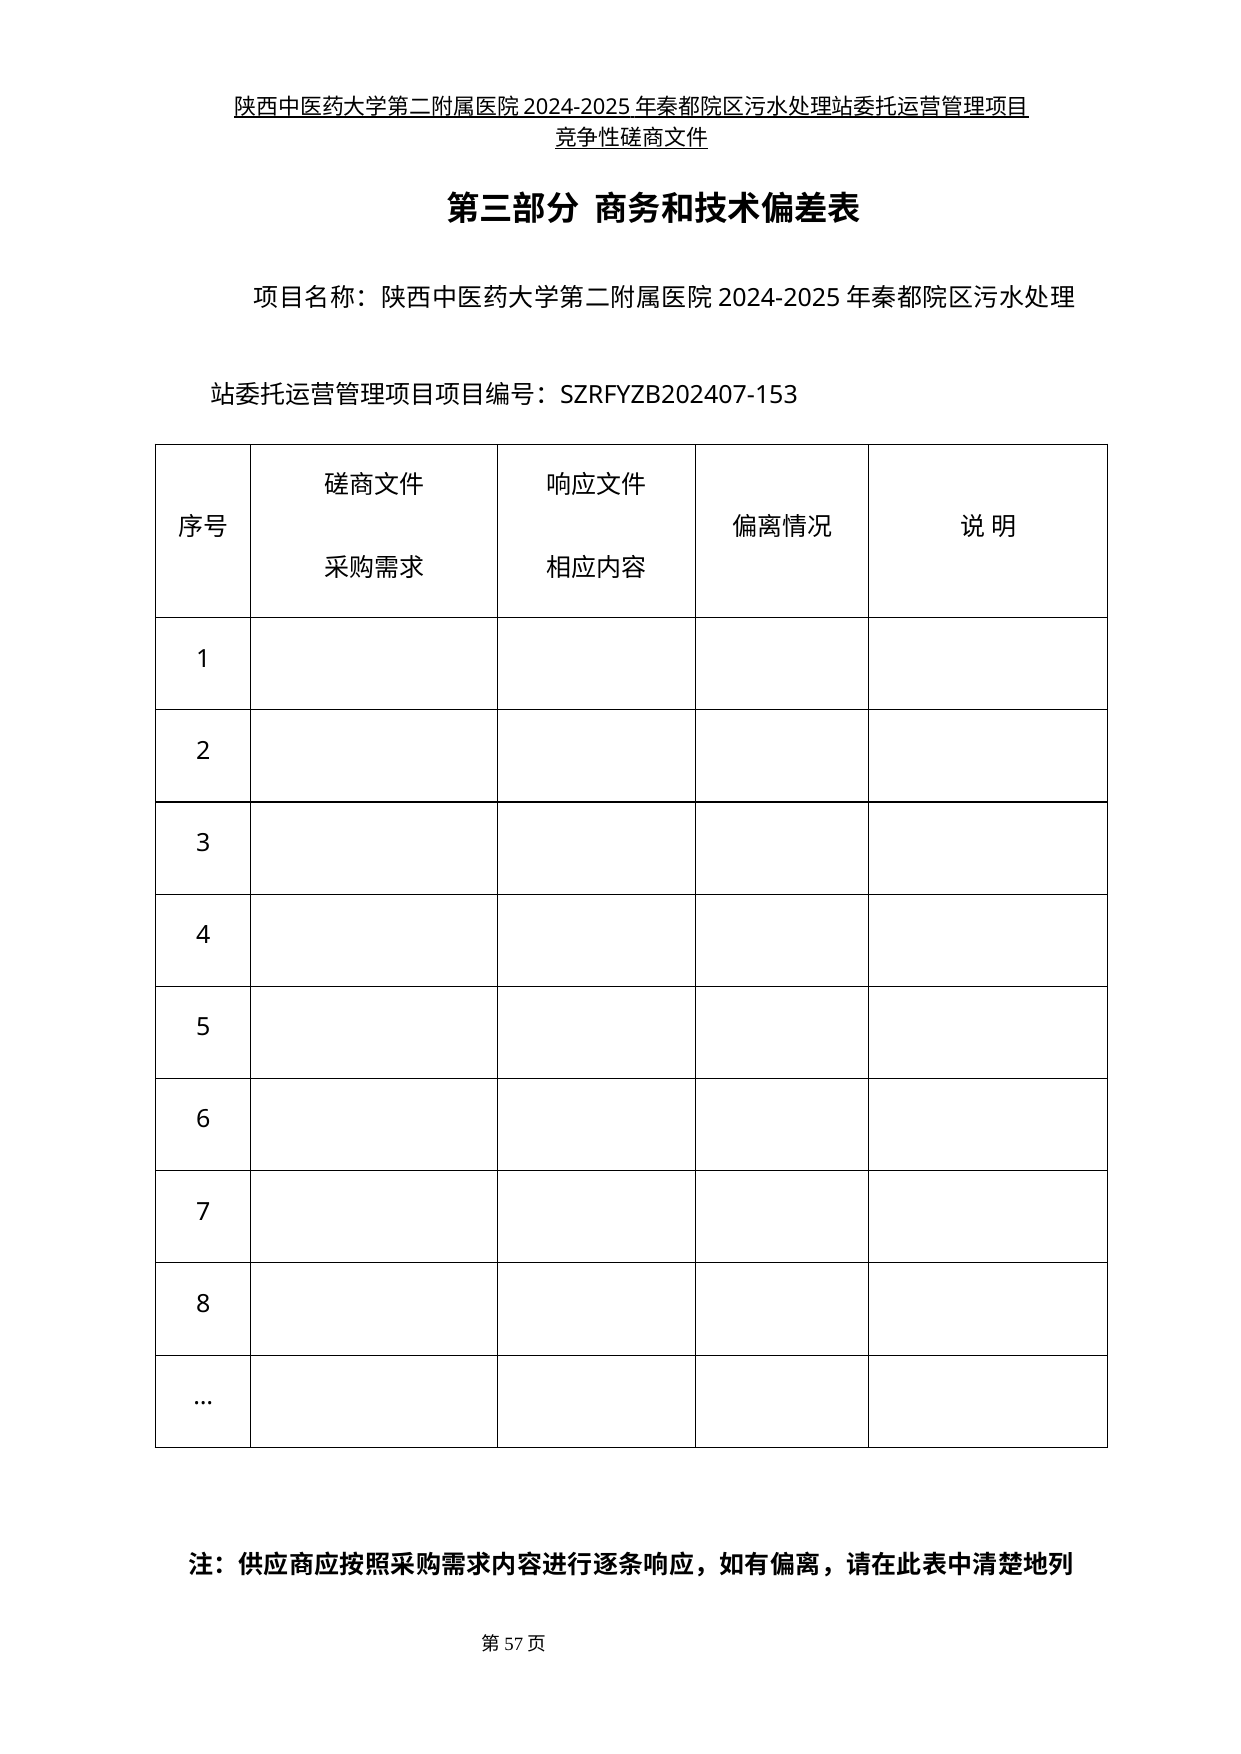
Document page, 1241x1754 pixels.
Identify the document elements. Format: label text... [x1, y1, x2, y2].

table_header 序号 [156, 445, 250, 617]
table_cell [498, 803, 695, 893]
table_cell [696, 1263, 868, 1354]
table_cell 4 [156, 895, 250, 986]
table_cell [869, 803, 1107, 893]
table_cell [251, 1079, 497, 1170]
table_header 偏离情况 [696, 445, 868, 617]
table_cell [251, 987, 497, 1078]
table_cell [696, 1079, 868, 1170]
table_header 说 明 [869, 445, 1107, 617]
table_cell [251, 1356, 497, 1447]
table_cell 5 [156, 987, 250, 1078]
table_cell 1 [156, 618, 250, 709]
table_cell [498, 1356, 695, 1447]
table_cell [498, 987, 695, 1078]
text 第三部分 商务和技术偏差表 [188, 174, 1075, 239]
table_cell [869, 1171, 1107, 1262]
table_cell [498, 1171, 695, 1262]
table_cell 7 [156, 1171, 250, 1262]
table_cell [498, 1263, 695, 1354]
table_cell [251, 1263, 497, 1354]
table_cell [251, 803, 497, 893]
table_cell [498, 1079, 695, 1170]
table_cell [696, 895, 868, 986]
table_cell [869, 1263, 1107, 1354]
table_cell [696, 987, 868, 1078]
table_cell [251, 895, 497, 986]
table_cell [251, 1171, 497, 1262]
table_cell [869, 1356, 1107, 1447]
table_header 响应文件 相应内容 [498, 445, 695, 617]
table_cell [498, 895, 695, 986]
text 项目名称：陕西中医药大学第二附属医院2024-2025年秦都院区污水处理站委托运营管理项目项目编号：SZRFYZB202407-153 [210, 263, 1075, 425]
table_header 磋商文件 采购需求 [251, 445, 497, 617]
table_cell 6 [156, 1079, 250, 1170]
table_cell [696, 710, 868, 801]
table_cell [869, 710, 1107, 801]
table_cell [251, 710, 497, 801]
table_cell 2 [156, 710, 250, 801]
table_cell [696, 618, 868, 709]
table_cell … [156, 1356, 250, 1447]
table_cell [869, 618, 1107, 709]
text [188, 1530, 1075, 1595]
table_cell 3 [156, 803, 250, 893]
table_cell [498, 710, 695, 801]
table_cell [251, 618, 497, 709]
table_cell [869, 987, 1107, 1078]
table_cell 8 [156, 1263, 250, 1354]
table_cell [869, 895, 1107, 986]
table_cell [696, 1356, 868, 1447]
table_cell [696, 1171, 868, 1262]
table_cell [869, 1079, 1107, 1170]
table_cell [498, 618, 695, 709]
table_cell [696, 803, 868, 893]
